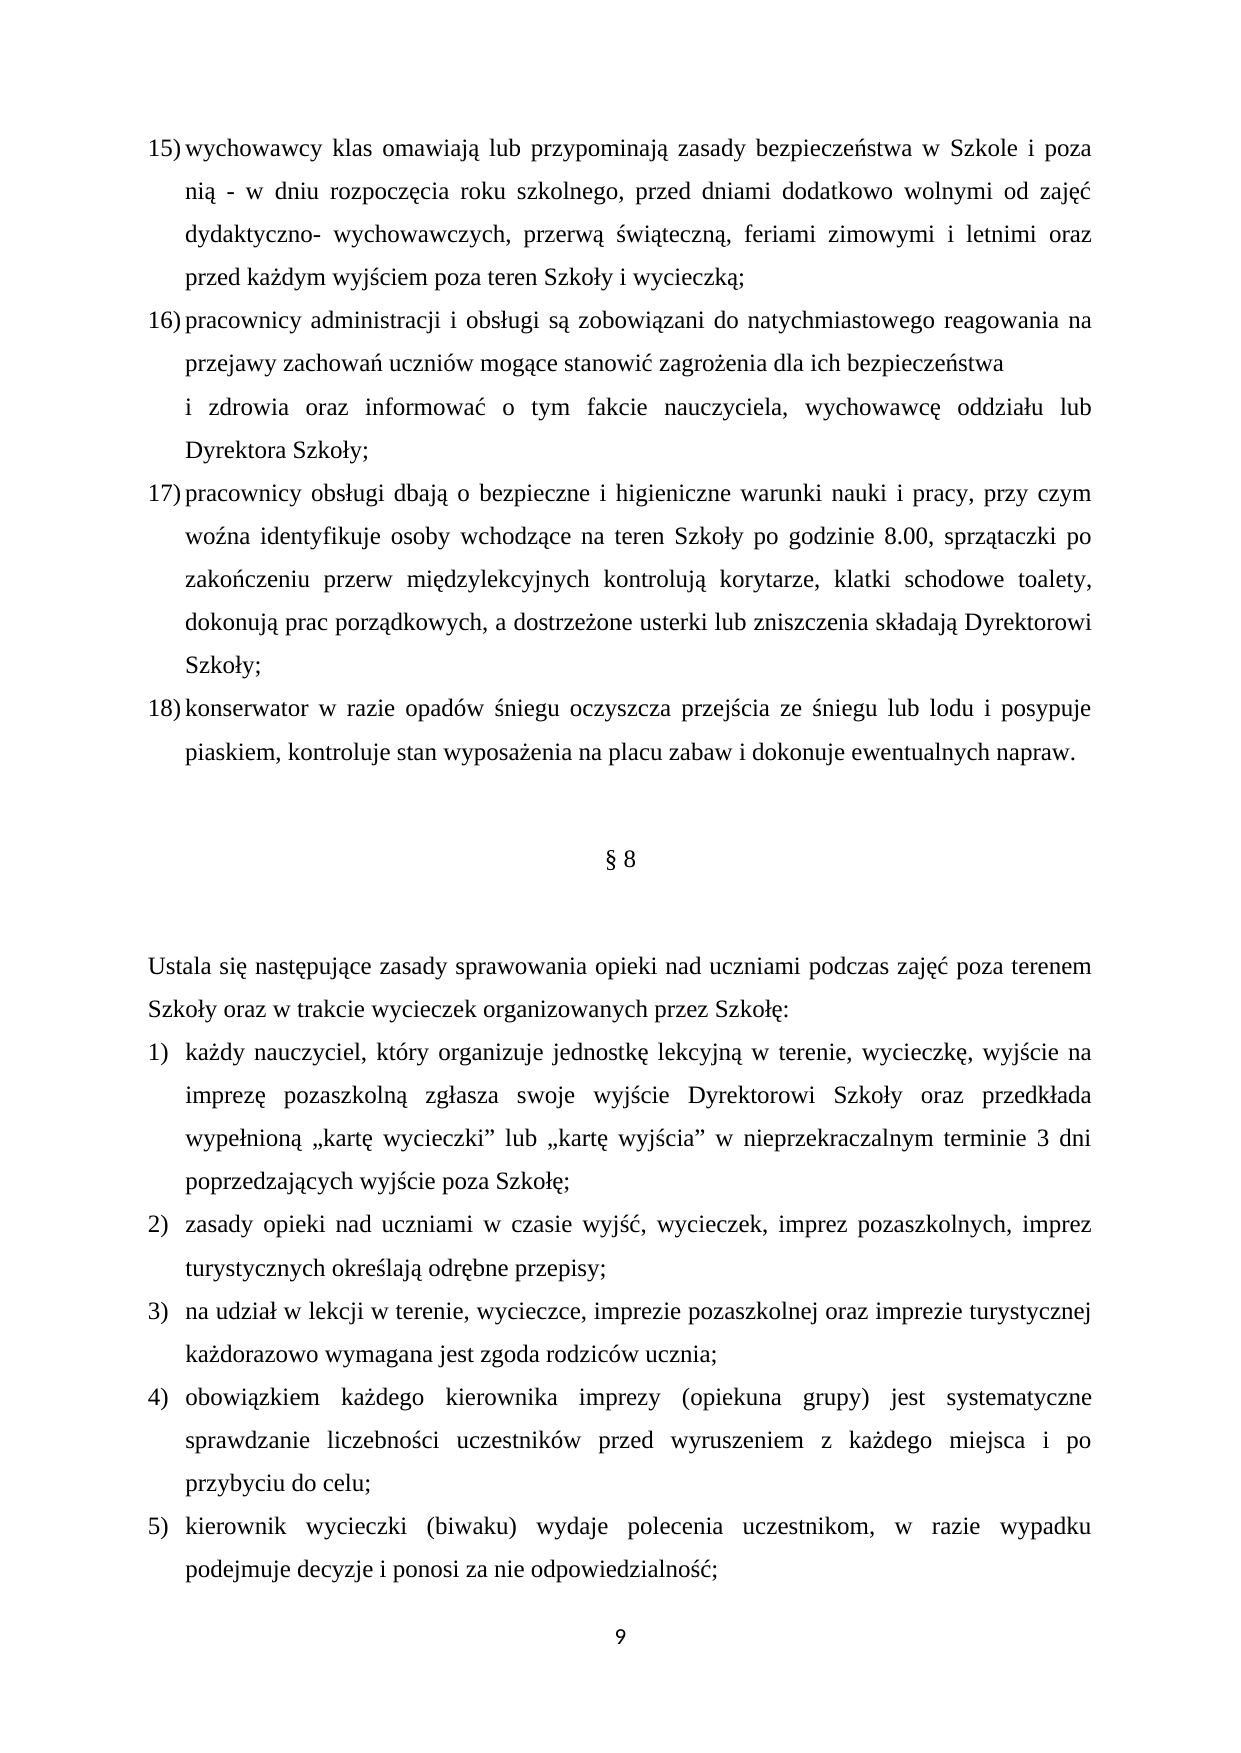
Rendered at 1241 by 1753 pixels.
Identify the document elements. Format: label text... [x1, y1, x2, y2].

list wychowawcy klas omawiają lub przypominają zasady bezpieczeństwa w Szkole i poza nią - w dniu rozpoczęcia roku szkolnego, przed dniami dodatkowo wolnymi od zajęć dydaktyczno- wychowawczych, przerwą świąteczną, feriami zimowymi i letnimi oraz przed każdym wyjściem poza teren Szkoły i wycieczką; [148, 133, 1092, 291]
list konserwator w razie opadów śniegu oczyszcza przejścia ze śniegu lub lodu i posypuje piaskiem, kontroluje stan wyposażenia na placu zabaw i dokonuje ewentualnych napraw. [148, 693, 1092, 765]
list zasady opieki nad uczniami w czasie wyjść, wycieczek, imprez pozaszkolnych, imprez turystycznych określają odrębne przepisy; [148, 1209, 1092, 1281]
text Ustala się następujące zasady sprawowania opieki nad uczniami podczas zajęć poza terenem Szkoły oraz w trakcie wycieczek organizowanych przez Szkołę: [148, 908, 1092, 1023]
text § 8 [148, 844, 1092, 872]
list każdy nauczyciel, który organizuje jednostkę lekcyjną w terenie, wycieczkę, wyjście na imprezę pozaszkolną zgłasza swoje wyjście Dyrektorowi Szkoły oraz przedkłada wypełnioną „kartę wycieczki” lub „kartę wyjścia” w nieprzekraczalnym terminie 3 dni poprzedzających wyjście poza Szkołę; [148, 1037, 1092, 1195]
list pracownicy administracji i obsługi są zobowiązani do natychmiastowego reagowania na przejawy zachowań uczniów mogące stanowić zagrożenia dla ich bezpieczeństwa [148, 305, 1092, 377]
list pracownicy obsługi dbają o bezpieczne i higieniczne warunki nauki i pracy, przy czym woźna identyfikuje osoby wchodzące na teren Szkoły po godzinie 8.00, sprzątaczki po zakończeniu przerw międzylekcyjnych kontrolują korytarze, klatki schodowe toalety, dokonują prac porządkowych, a dostrzeżone usterki lub zniszczenia składają Dyrektorowi Szkoły; [148, 478, 1092, 679]
list kierownik wycieczki (biwaku) wydaje polecenia uczestnikom, w razie wypadku podejmuje decyzje i ponosi za nie odpowiedzialność; [148, 1511, 1092, 1583]
text i zdrowia oraz informować o tym fakcie nauczyciela, wychowawcę oddziału lub Dyrektora Szkoły; [185, 392, 1092, 463]
list obowiązkiem każdego kierownika imprezy (opiekuna grupy) jest systematyczne sprawdzanie liczebności uczestników przed wyruszeniem z każdego miejsca i po przybyciu do celu; [148, 1382, 1092, 1497]
list na udział w lekcji w terenie, wycieczce, imprezie pozaszkolnej oraz imprezie turystycznej każdorazowo wymagana jest zgoda rodziców ucznia; [148, 1296, 1092, 1368]
